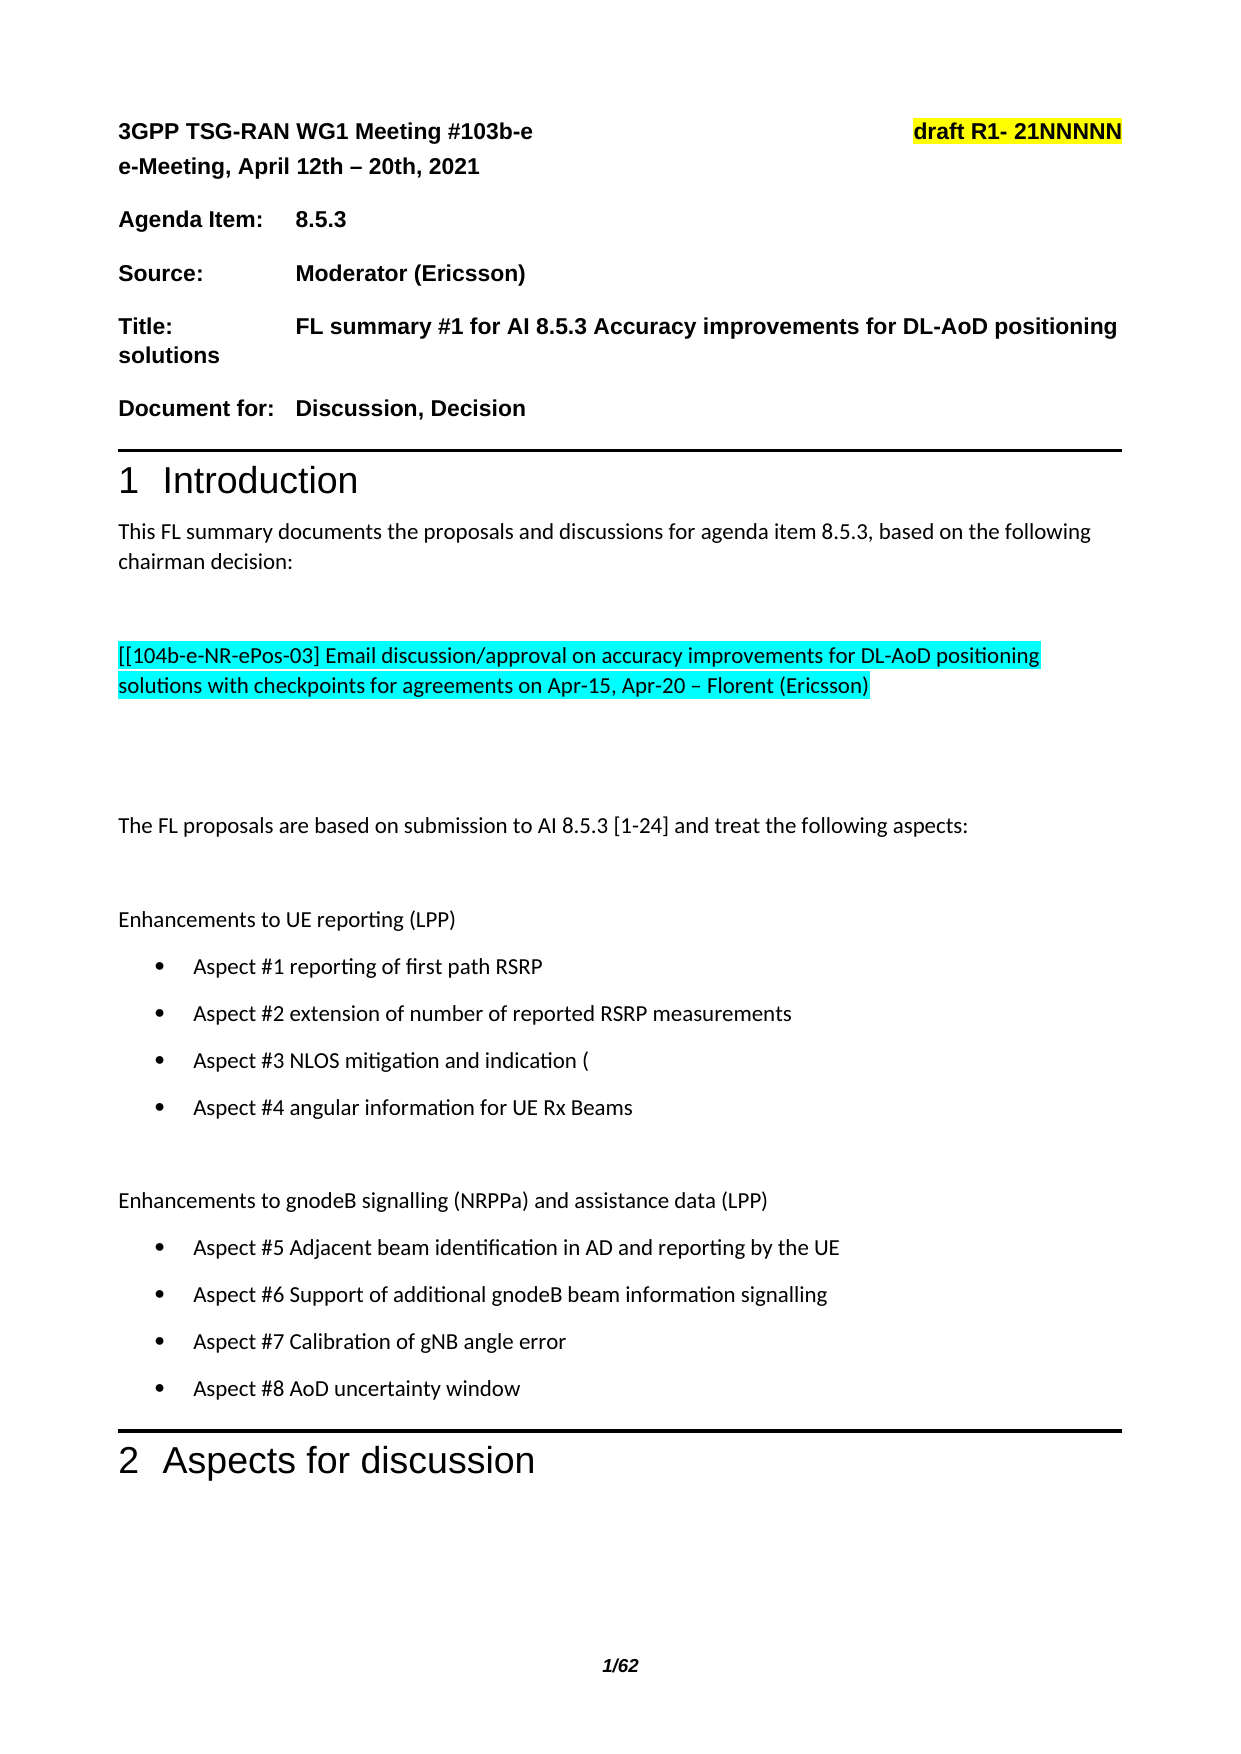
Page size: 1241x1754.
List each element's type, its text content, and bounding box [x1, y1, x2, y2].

text 3GPP TSG-RAN WG1 Meeting #103b-e draft R1- 21NNNNN [118, 118, 913, 144]
list Aspect #6 Support of additional gnodeB beam information signalling [156, 1280, 1122, 1308]
text Source: Moderator (Ericsson) [118, 260, 1122, 286]
text This FL summary documents the proposals and discussions for agenda item 8.5.3, based on the following chairman decision: [118, 517, 1122, 575]
list Aspect #1 reporting of first path RSRP [156, 952, 1122, 980]
text Title: FL summary #1 for AI 8.5.3 Accuracy improvements for DL-AoD positioning solutions [118, 313, 1122, 368]
text Enhancements to gnodeB signalling (NRPPa) and assistance data (LPP) [118, 1187, 1122, 1215]
list Aspect #3 NLOS mitigation and indication ( [156, 1046, 1122, 1074]
list Aspect #8 AoD uncertainty window [156, 1374, 1122, 1402]
text Document for: Discussion, Decision [118, 395, 1122, 421]
list Aspect #5 Adjacent beam identification in AD and reporting by the UE [156, 1233, 1122, 1262]
text The FL proposals are based on submission to AI 8.5.3 [1-24] and treat the following aspects: [118, 812, 1122, 840]
text Enhancements to UE reporting (LPP) [118, 905, 1122, 933]
list Aspect #4 angular information for UE Rx Beams [156, 1093, 1122, 1121]
text e-Meeting, April 12th – 20th, 2021 [118, 153, 1122, 179]
list Aspect #2 extension of number of reported RSRP measurements [156, 999, 1122, 1027]
text Agenda Item: 8.5.3 [118, 206, 1122, 233]
list Aspect #7 Calibration of gNB angle error [156, 1327, 1122, 1355]
list Aspects for discussion [118, 1433, 1122, 1482]
text [[104b-e-NR-ePos-03] Email discussion/approval on accuracy improvements for DL-AoD positioning solutions with checkpoints for agreements on Apr-15, Apr-20 – Florent (Ericsson) [118, 641, 1122, 699]
list Introduction [118, 452, 1122, 501]
